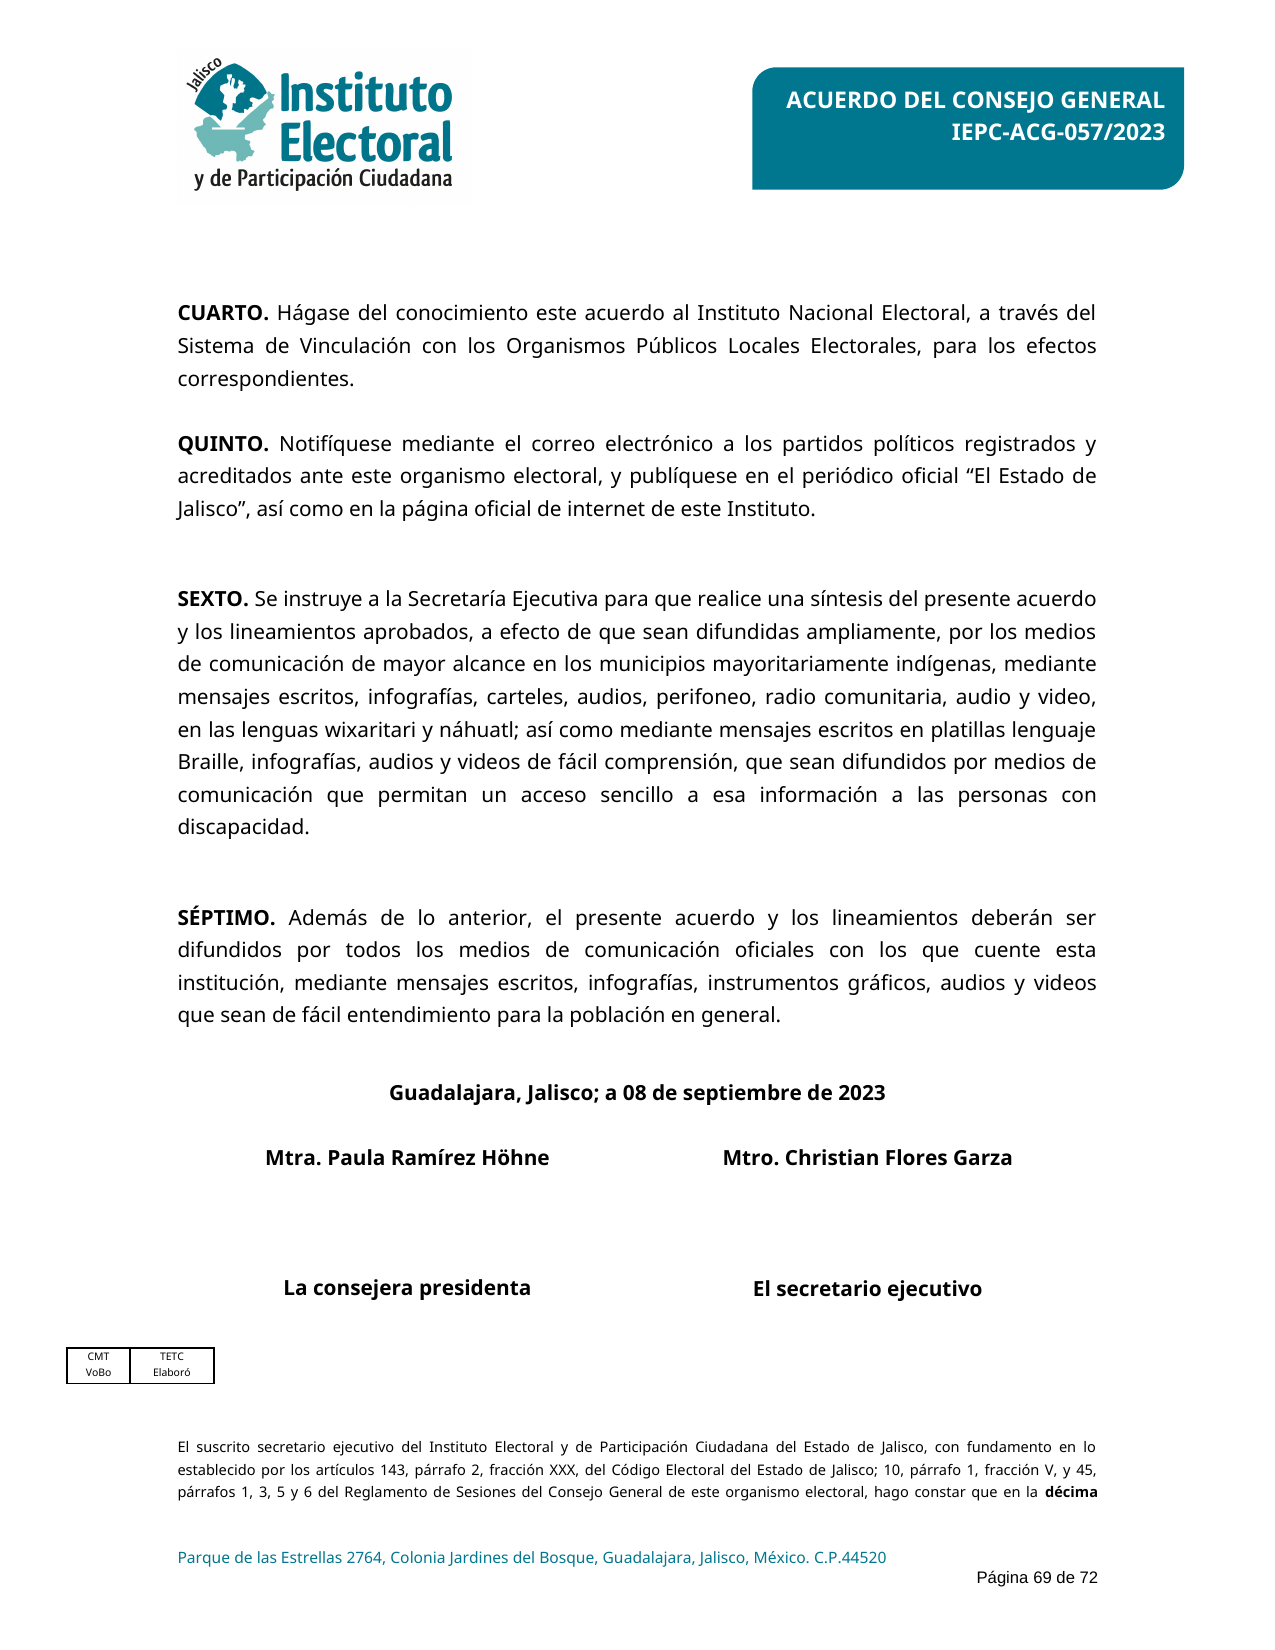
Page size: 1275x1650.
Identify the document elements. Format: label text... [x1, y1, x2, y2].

text Guadalajara, Jalisco; a 08 de septiembre de 2023 [177, 1078, 1098, 1107]
text SEXTO. Se instruye a la Secretaría Ejecutiva para que realice una síntesis del presente acuerdo y los lineamientos aprobados, a efecto de que sean difundidas ampliamente, por los medios de comunicación de mayor alcance en los municipios mayoritariamente indígenas, mediante mensajes escritos, infografías, carteles, audios, perifoneo, radio comunitaria, audio y video, en las lenguas wixaritari y náhuatl; así como mediante mensajes escritos en platillas lenguaje Braille, infografías, audios y videos de fácil comprensión, que sean difundidos por medios de comunicación que permitan un acceso sencillo a esa información a las personas con discapacidad. [177, 584, 1098, 841]
table_header Mtro. Christian Flores Garza El secretario ejecutivo [637, 1144, 1098, 1306]
table_header Mtra. Paula Ramírez Höhne La consejera presidenta [177, 1144, 637, 1306]
text SÉPTIMO. Además de lo anterior, el presente acuerdo y los lineamientos deberán ser difundidos por todos los medios de comunicación oficiales con los que cuente esta institución, mediante mensajes escritos, infografías, instrumentos gráficos, audios y videos que sean de fácil entendimiento para la población en general. [177, 903, 1098, 1029]
picture [177, 47, 473, 206]
text CUARTO. Hágase del conocimiento este acuerdo al Instituto Nacional Electoral, a través del Sistema de Vinculación con los Organismos Públicos Locales Electorales, para los efectos correspondientes. [177, 298, 1098, 392]
table_header TETC Elaboró [131, 1349, 213, 1383]
text QUINTO. Notifíquese mediante el correo electrónico a los partidos políticos registrados y acreditados ante este organismo electoral, y publíquese en el periódico oficial “El Estado de Jalisco”, así como en la página oficial de internet de este Instituto. [177, 429, 1098, 522]
table_header CMT VoBo [68, 1349, 129, 1383]
